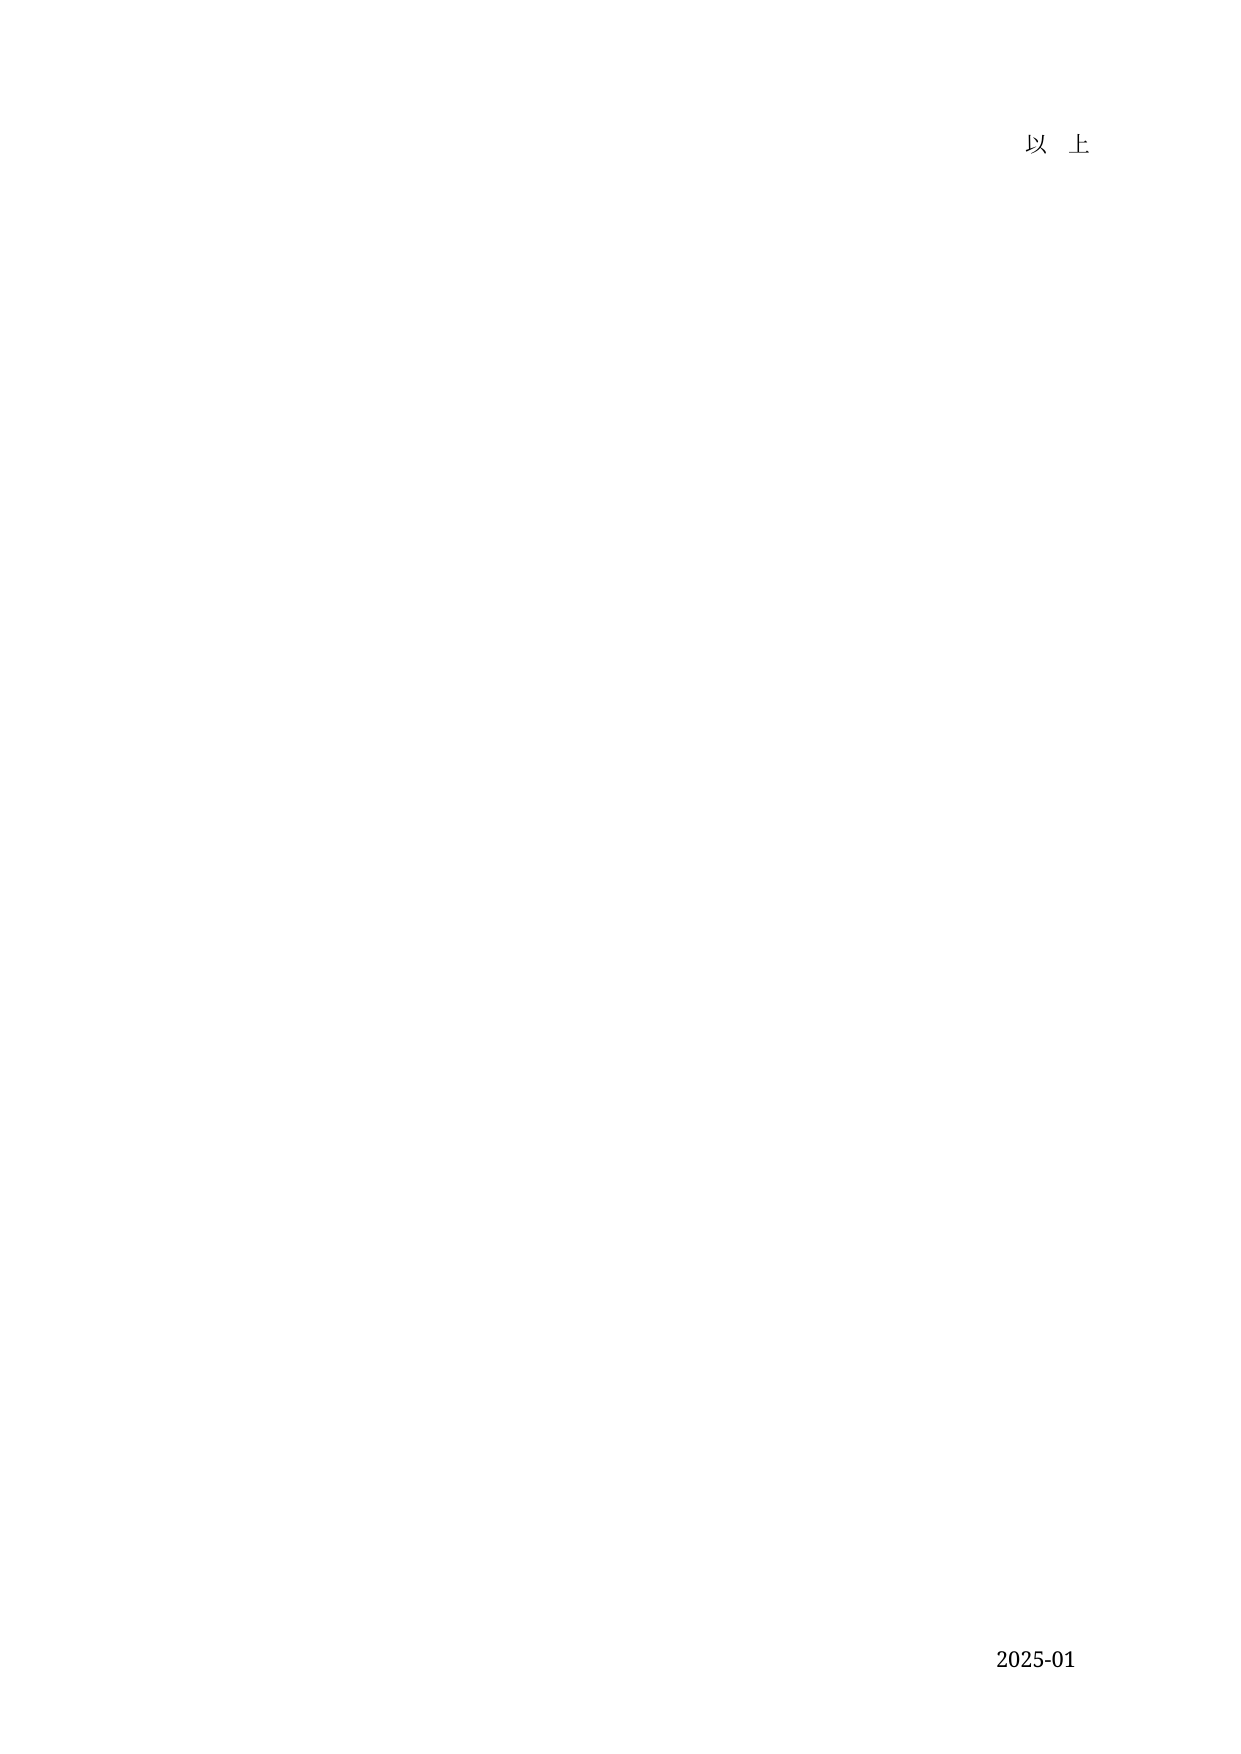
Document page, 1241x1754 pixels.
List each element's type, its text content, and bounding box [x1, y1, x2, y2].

text 以 上 [150, 127, 1090, 158]
